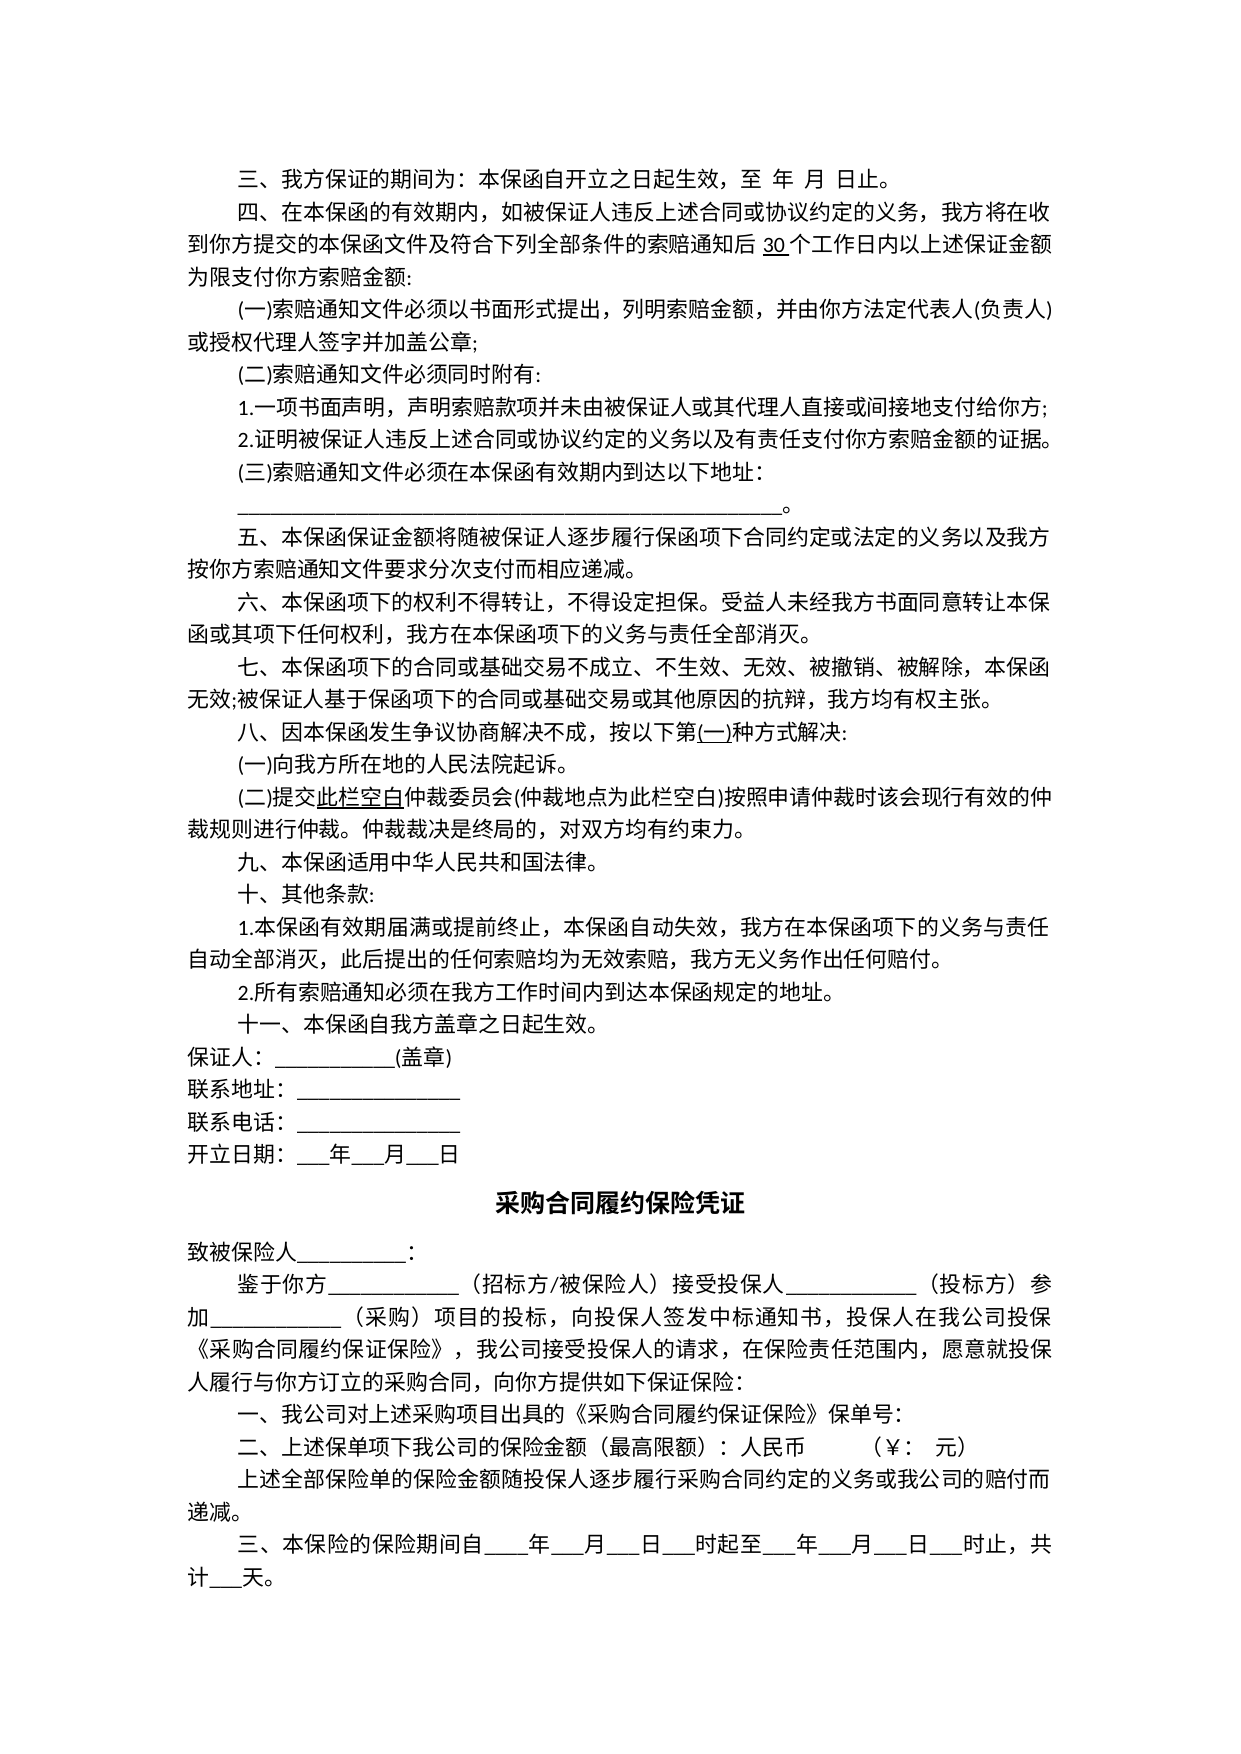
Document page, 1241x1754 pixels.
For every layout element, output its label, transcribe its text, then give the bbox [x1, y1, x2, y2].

text 致被保险人__________： [187, 1234, 1053, 1267]
text 联系电话：_______________ [187, 1104, 1053, 1137]
text 二、上述保单项下我公司的保险金额（最高限额）：人民币 （￥： 元） [187, 1429, 1053, 1462]
text 一、我公司对上述采购项目出具的《采购合同履约保证保险》保单号： [187, 1397, 1053, 1429]
text 鉴于你方____________（招标方/被保险人）接受投保人____________（投标方）参加____________（采购）项目的投标，向投保人签发中标通知书，投保人在我公司投保《采购合同履约保证保险》，我公司接受投保人的请求，在保险责任范围内，愿意就投保人履行与你方订立的采购合同，向你方提供如下保证保险： [187, 1267, 1053, 1397]
text 九、本保函适用中华人民共和国法律。 [187, 844, 1053, 877]
text 2.所有索赔通知必须在我方工作时间内到达本保函规定的地址。 [187, 974, 1053, 1007]
text 七、本保函项下的合同或基础交易不成立、不生效、无效、被撤销、被解除，本保函无效;被保证人基于保函项下的合同或基础交易或其他原因的抗辩，我方均有权主张。 [187, 649, 1053, 714]
text 十一、本保函自我方盖章之日起生效。 [187, 1007, 1053, 1039]
text 上述全部保险单的保险金额随投保人逐步履行采购合同约定的义务或我公司的赔付而递减。 [187, 1462, 1053, 1527]
text __________________________________________________。 [187, 487, 1053, 519]
text 保证人：___________(盖章) [187, 1039, 1053, 1072]
text (三)索赔通知文件必须在本保函有效期内到达以下地址： [187, 454, 1053, 487]
text (一)索赔通知文件必须以书面形式提出，列明索赔金额，并由你方法定代表人(负责人)或授权代理人签字并加盖公章; [187, 292, 1053, 357]
text 六、本保函项下的权利不得转让，不得设定担保。受益人未经我方书面同意转让本保函或其项下任何权利，我方在本保函项下的义务与责任全部消灭。 [187, 584, 1053, 649]
text 采购合同履约保险凭证 [187, 1169, 1053, 1234]
text (二)提交此栏空白仲裁委员会(仲裁地点为此栏空白)按照申请仲裁时该会现行有效的仲裁规则进行仲裁。仲裁裁决是终局的，对双方均有约束力。 [187, 779, 1053, 844]
text 开立日期：___年___月___日 [187, 1137, 1053, 1169]
text 五、本保函保证金额将随被保证人逐步履行保函项下合同约定或法定的义务以及我方按你方索赔通知文件要求分次支付而相应递减。 [187, 519, 1053, 584]
text 四、在本保函的有效期内，如被保证人违反上述合同或协议约定的义务，我方将在收到你方提交的本保函文件及符合下列全部条件的索赔通知后30个工作日内以上述保证金额为限支付你方索赔金额: [187, 194, 1053, 292]
text 三、我方保证的期间为：本保函自开立之日起生效，至 年 月 日止。 [187, 162, 1053, 194]
text 十、其他条款: [187, 877, 1053, 909]
text 1.一项书面声明，声明索赔款项并未由被保证人或其代理人直接或间接地支付给你方; [187, 389, 1053, 422]
text 2.证明被保证人违反上述合同或协议约定的义务以及有责任支付你方索赔金额的证据。 [187, 422, 1053, 454]
text (一)向我方所在地的人民法院起诉。 [187, 747, 1053, 779]
text (二)索赔通知文件必须同时附有: [187, 357, 1053, 389]
text 三、本保险的保险期间自____年___月___日___时起至___年___月___日___时止，共计___天。 [187, 1527, 1053, 1592]
text 1.本保函有效期届满或提前终止，本保函自动失效，我方在本保函项下的义务与责任自动全部消灭，此后提出的任何索赔均为无效索赔，我方无义务作出任何赔付。 [187, 909, 1053, 974]
text 八、因本保函发生争议协商解决不成，按以下第(一)种方式解决: [187, 714, 1053, 747]
text 联系地址：_______________ [187, 1072, 1053, 1104]
